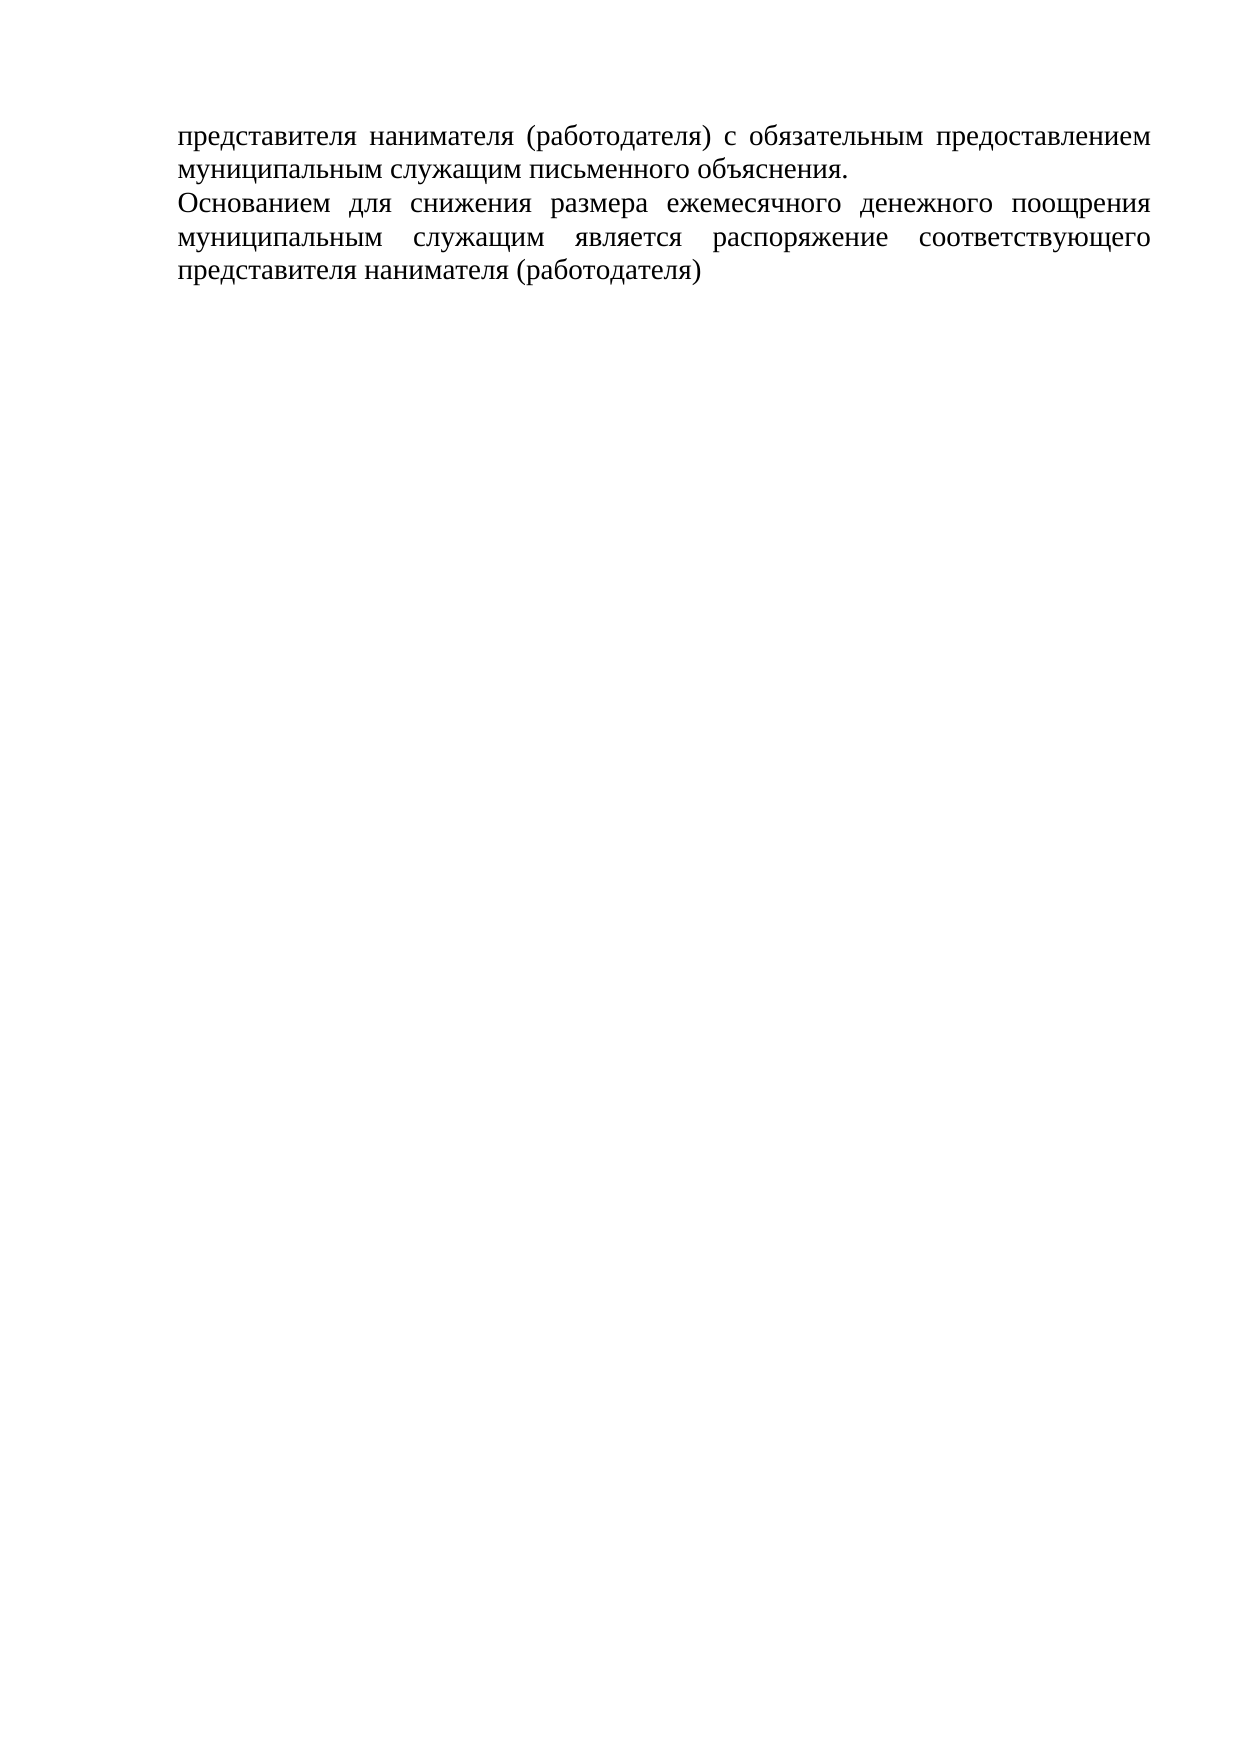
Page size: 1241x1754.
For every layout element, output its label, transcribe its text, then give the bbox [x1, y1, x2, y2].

text Основанием для снижения размера ежемесячного денежного поощрения муниципальным служащим является распоряжение соответствующего представителя нанимателя (работодателя) [177, 185, 1152, 286]
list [177, 118, 1152, 185]
